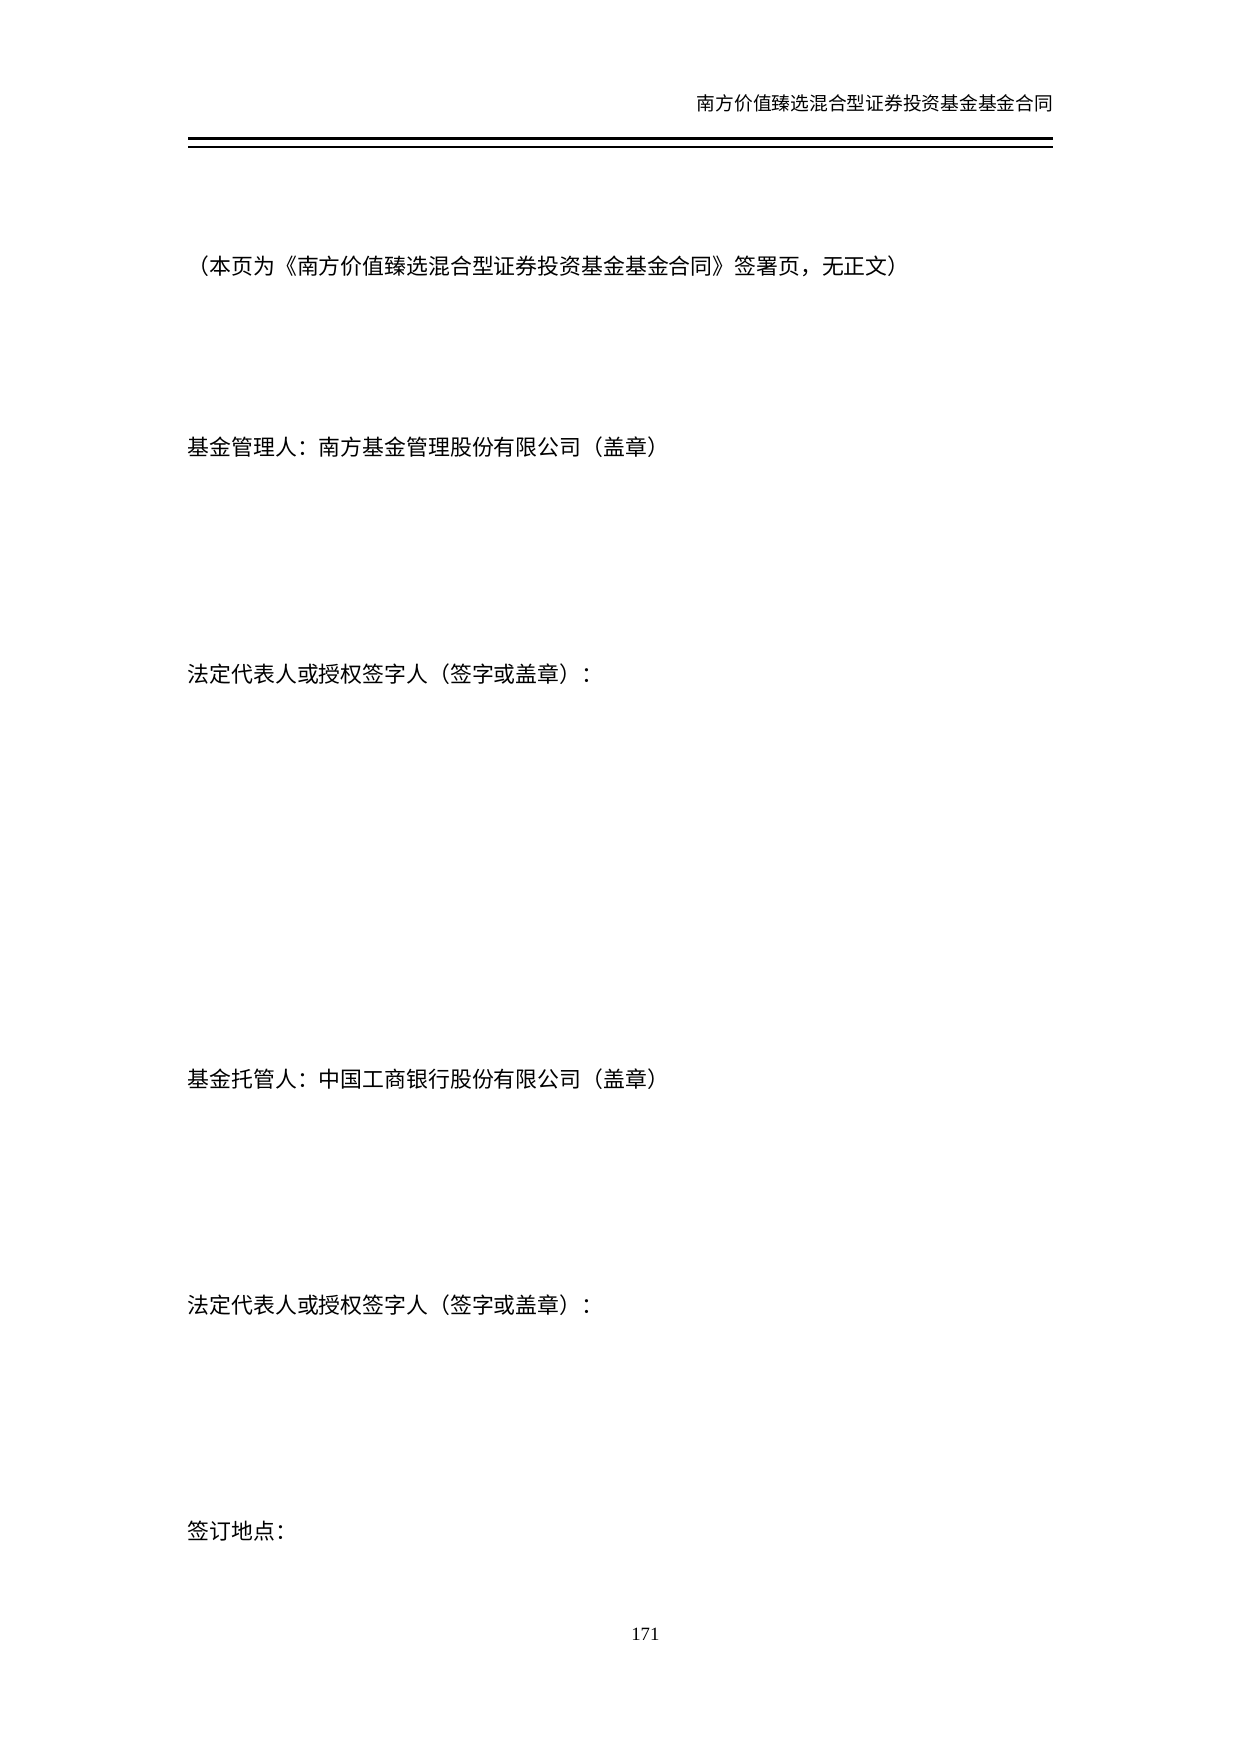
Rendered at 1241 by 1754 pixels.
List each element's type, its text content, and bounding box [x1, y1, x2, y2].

text 法定代表人或授权签字人（签字或盖章）： [187, 1288, 1053, 1319]
text 签订地点： [187, 1514, 1053, 1546]
text 基金托管人：中国工商银行股份有限公司（盖章） [187, 1062, 1053, 1093]
text （本页为《南方价值臻选混合型证券投资基金基金合同》签署页，无正文） [187, 249, 1053, 281]
text 法定代表人或授权签字人（签字或盖章）： [187, 657, 1053, 688]
text 基金管理人：南方基金管理股份有限公司（盖章） [187, 430, 1053, 462]
